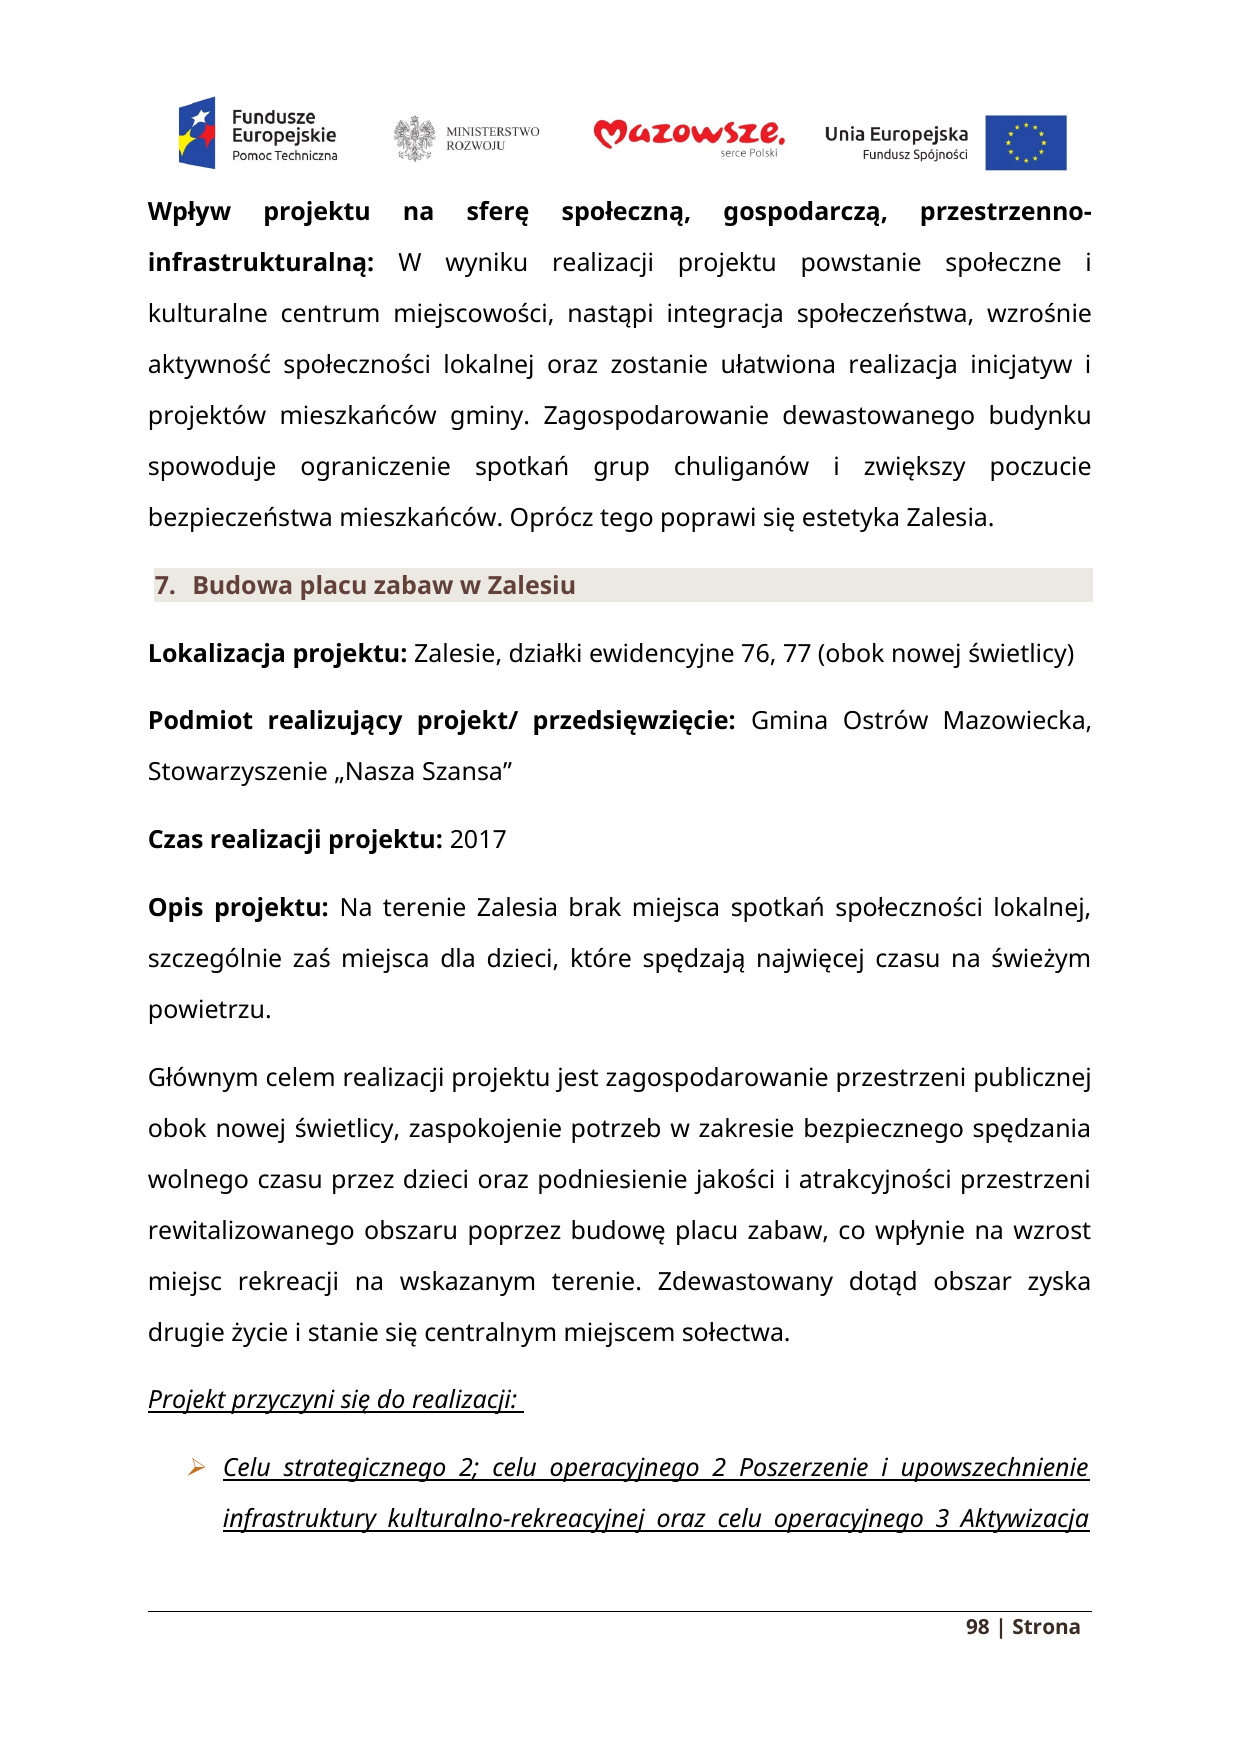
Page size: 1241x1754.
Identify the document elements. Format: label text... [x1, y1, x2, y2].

text Głównym celem realizacji projektu jest zagospodarowanie przestrzeni publicznej obok nowej świetlicy, zaspokojenie potrzeb w zakresie bezpiecznego spędzania wolnego czasu przez dzieci oraz podniesienie jakości i atrakcyjności przestrzeni rewitalizowanego obszaru poprzez budowę placu zabaw, co wpłynie na wzrost miejsc rekreacji na wskazanym terenie. Zdewastowany dotąd obszar zyska drugie życie i stanie się centralnym miejscem sołectwa. [148, 1059, 1093, 1348]
text Opis projektu: Na terenie Zalesia brak miejsca spotkań społeczności lokalnej, szczególnie zaś miejsca dla dzieci, które spędzają najwięcej czasu na świeżym powietrzu. [148, 889, 1093, 1026]
text Projekt przyczyni się do realizacji: [148, 1382, 1093, 1416]
text Lokalizacja projektu: Zalesie, działki ewidencyjne 76, 77 (obok nowej świetlicy) [148, 635, 1093, 669]
text Czas realizacji projektu: 2017 [148, 822, 1093, 856]
list Budowa placu zabaw w Zalesiu [154, 568, 1093, 602]
text Podmiot realizujący projekt/ przedsięwzięcie: Gmina Ostrów Mazowiecka, Stowarzyszenie „Nasza Szansa” [148, 703, 1093, 788]
text Wpływ projektu na sferę społeczną, gospodarczą, przestrzenno-infrastrukturalną: W wyniku realizacji projektu powstanie społeczne i kulturalne centrum miejscowości, nastąpi integracja społeczeństwa, wzrośnie aktywność społeczności lokalnej oraz zostanie ułatwiona realizacja inicjatyw i projektów mieszkańców gminy. Zagospodarowanie dewastowanego budynku spowoduje ograniczenie spotkań grup chuliganów i zwiększy poczucie bezpieczeństwa mieszkańców. Oprócz tego poprawi się estetyka Zalesia. [148, 194, 1093, 534]
picture [147, 73, 1093, 194]
